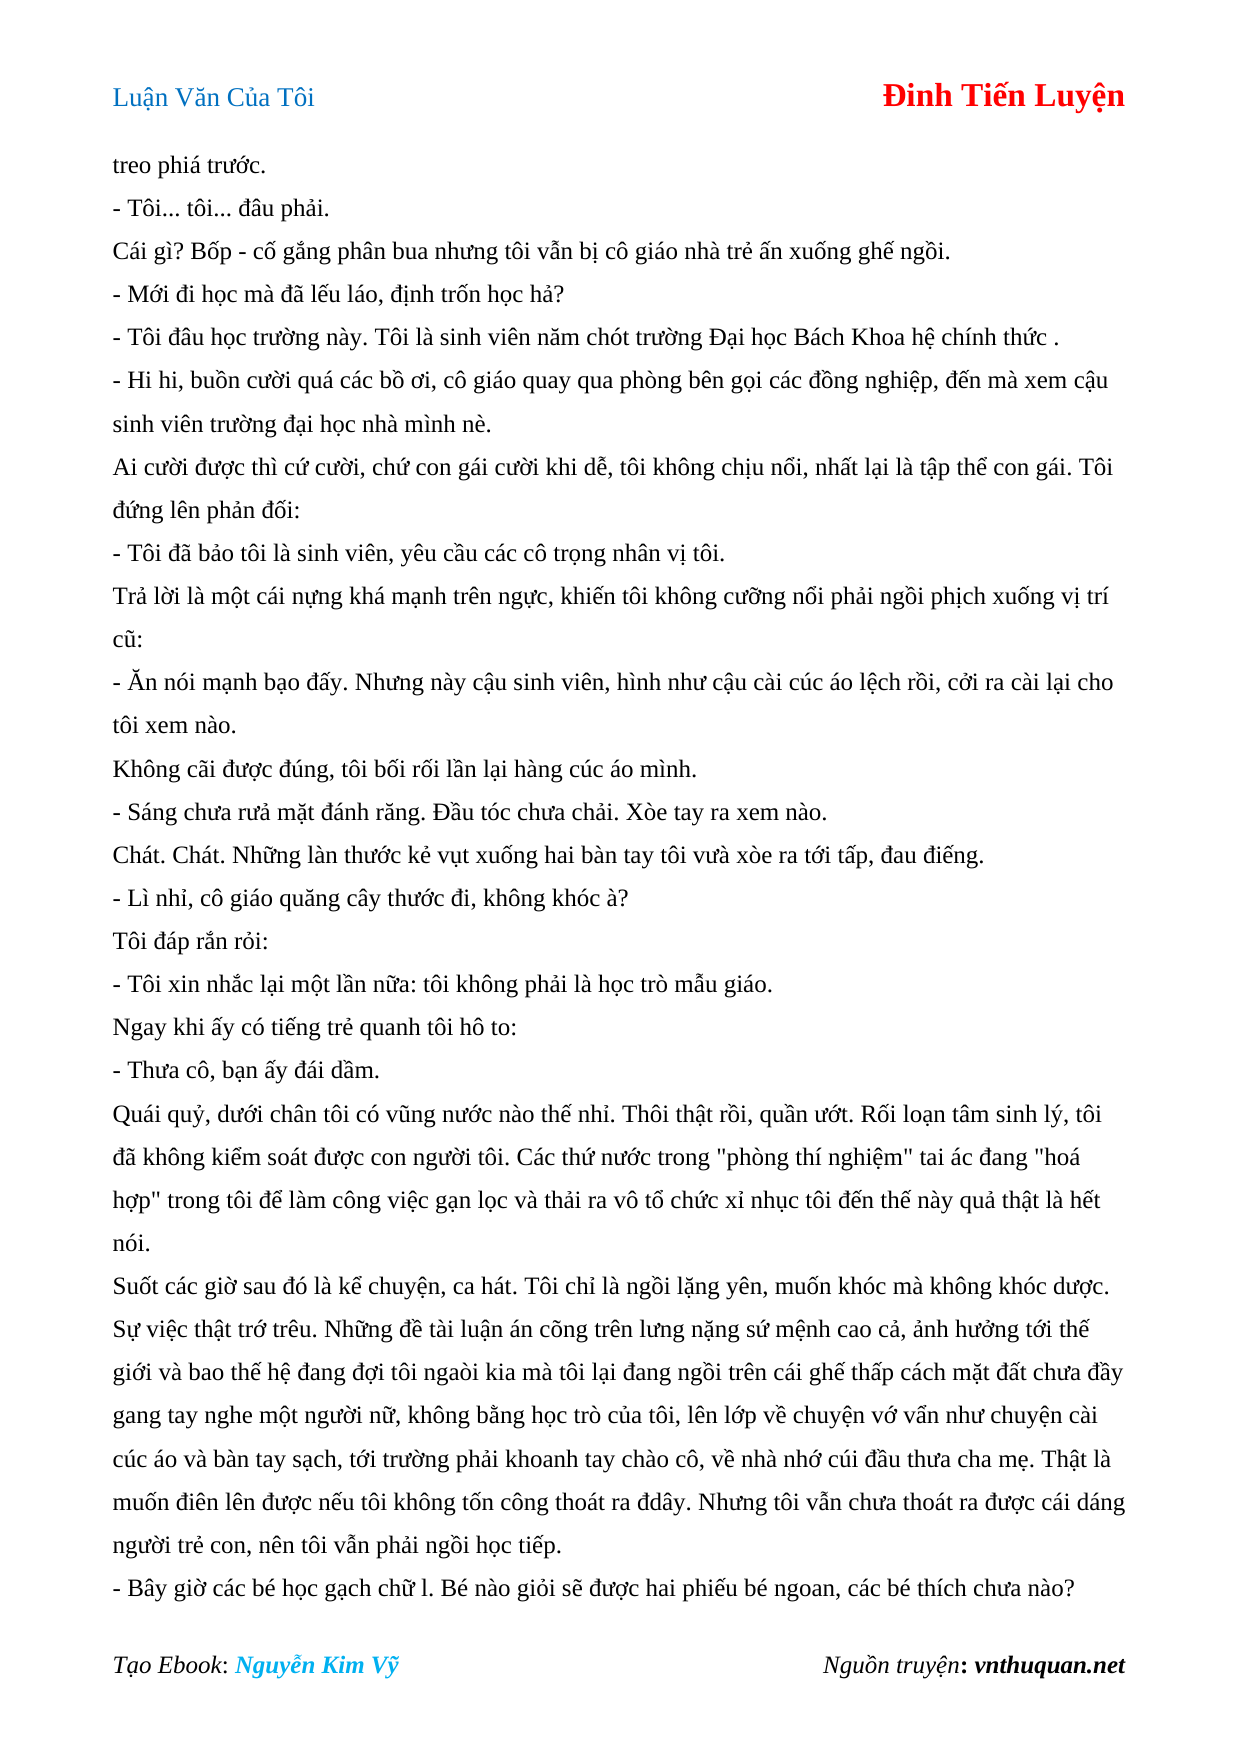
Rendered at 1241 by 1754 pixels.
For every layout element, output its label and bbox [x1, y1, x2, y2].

text [112, 150, 1128, 1602]
